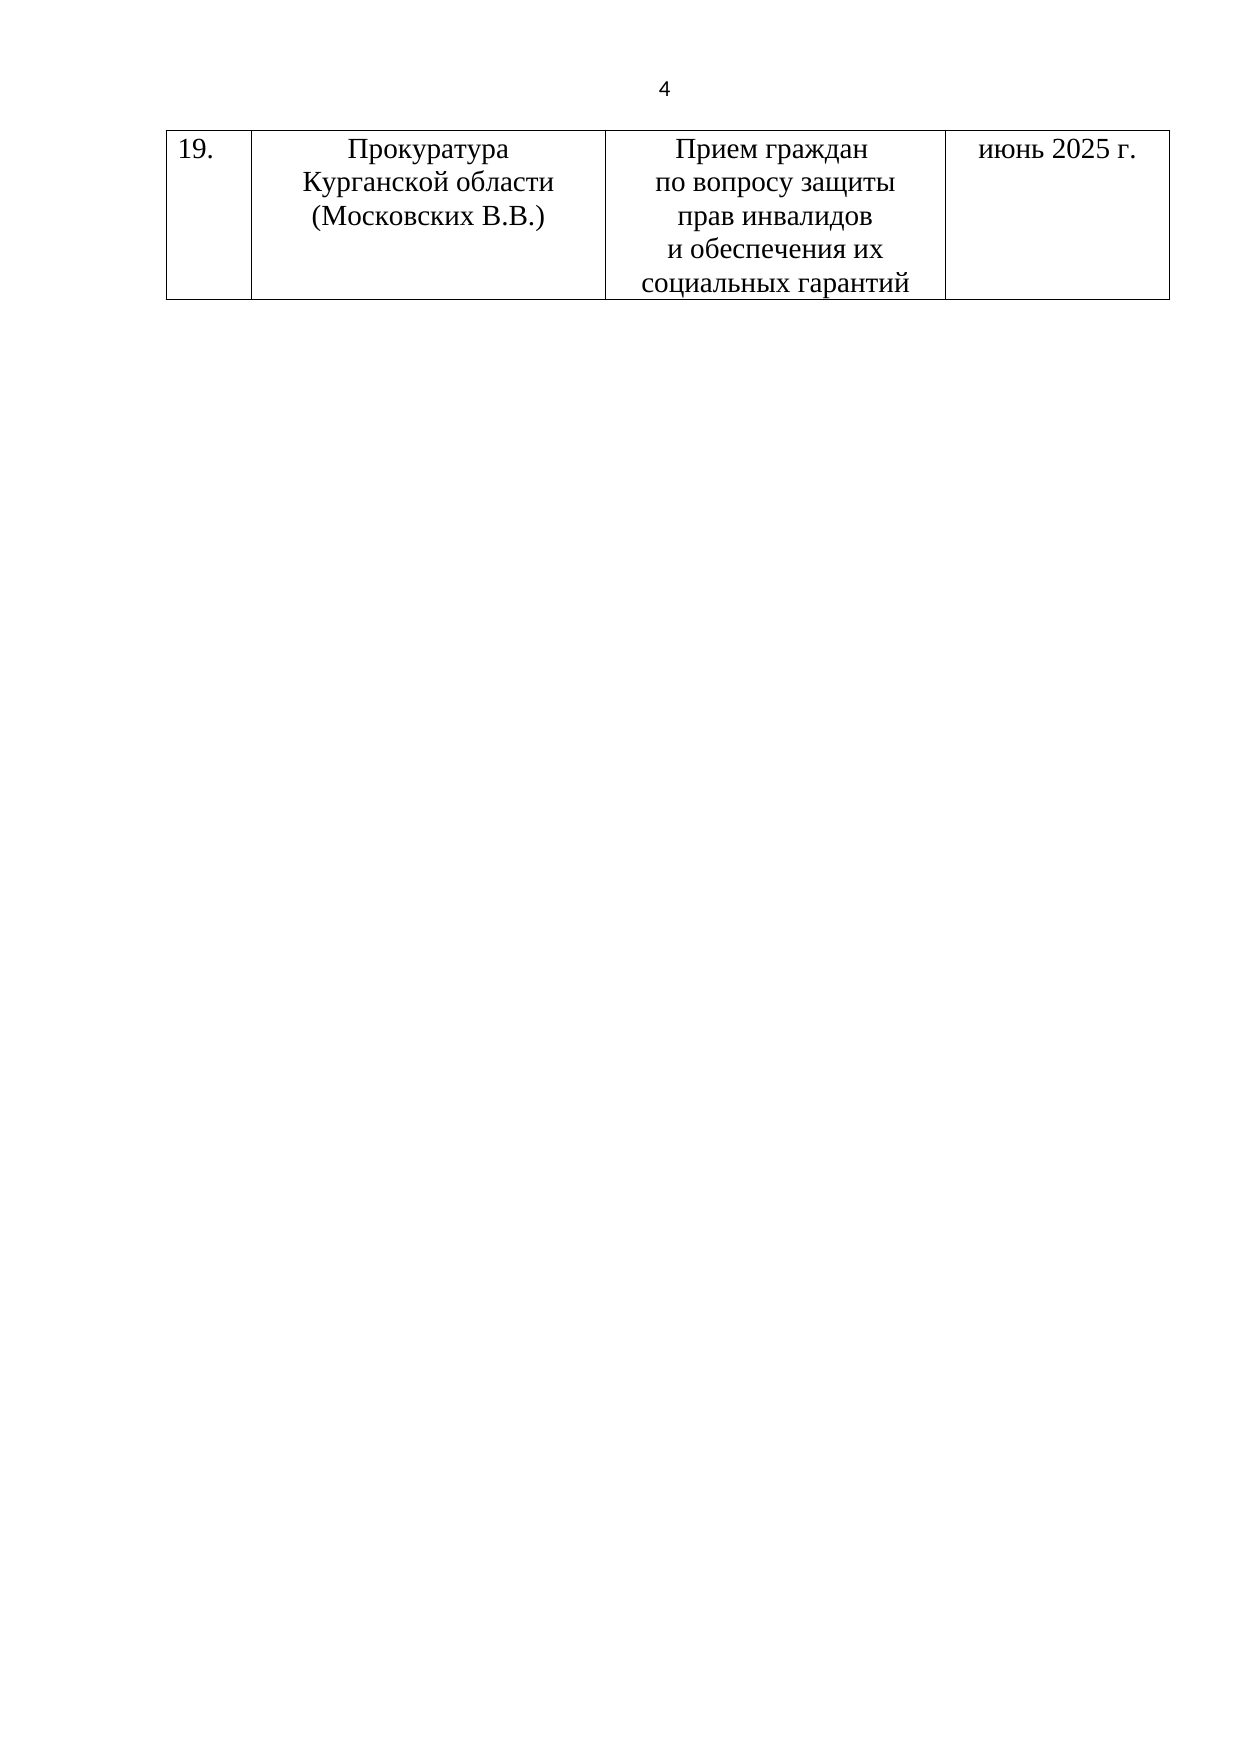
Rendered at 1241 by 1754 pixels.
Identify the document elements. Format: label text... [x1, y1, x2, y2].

table_cell июнь 2025 г. [946, 131, 1169, 298]
table_cell 19. [167, 131, 251, 298]
table_cell Прокуратура Курганской области (Московских В.В.) [252, 131, 605, 298]
table_cell Прием граждан по вопросу защиты прав инвалидов и обеспечения их социальных гарантий [606, 131, 945, 298]
